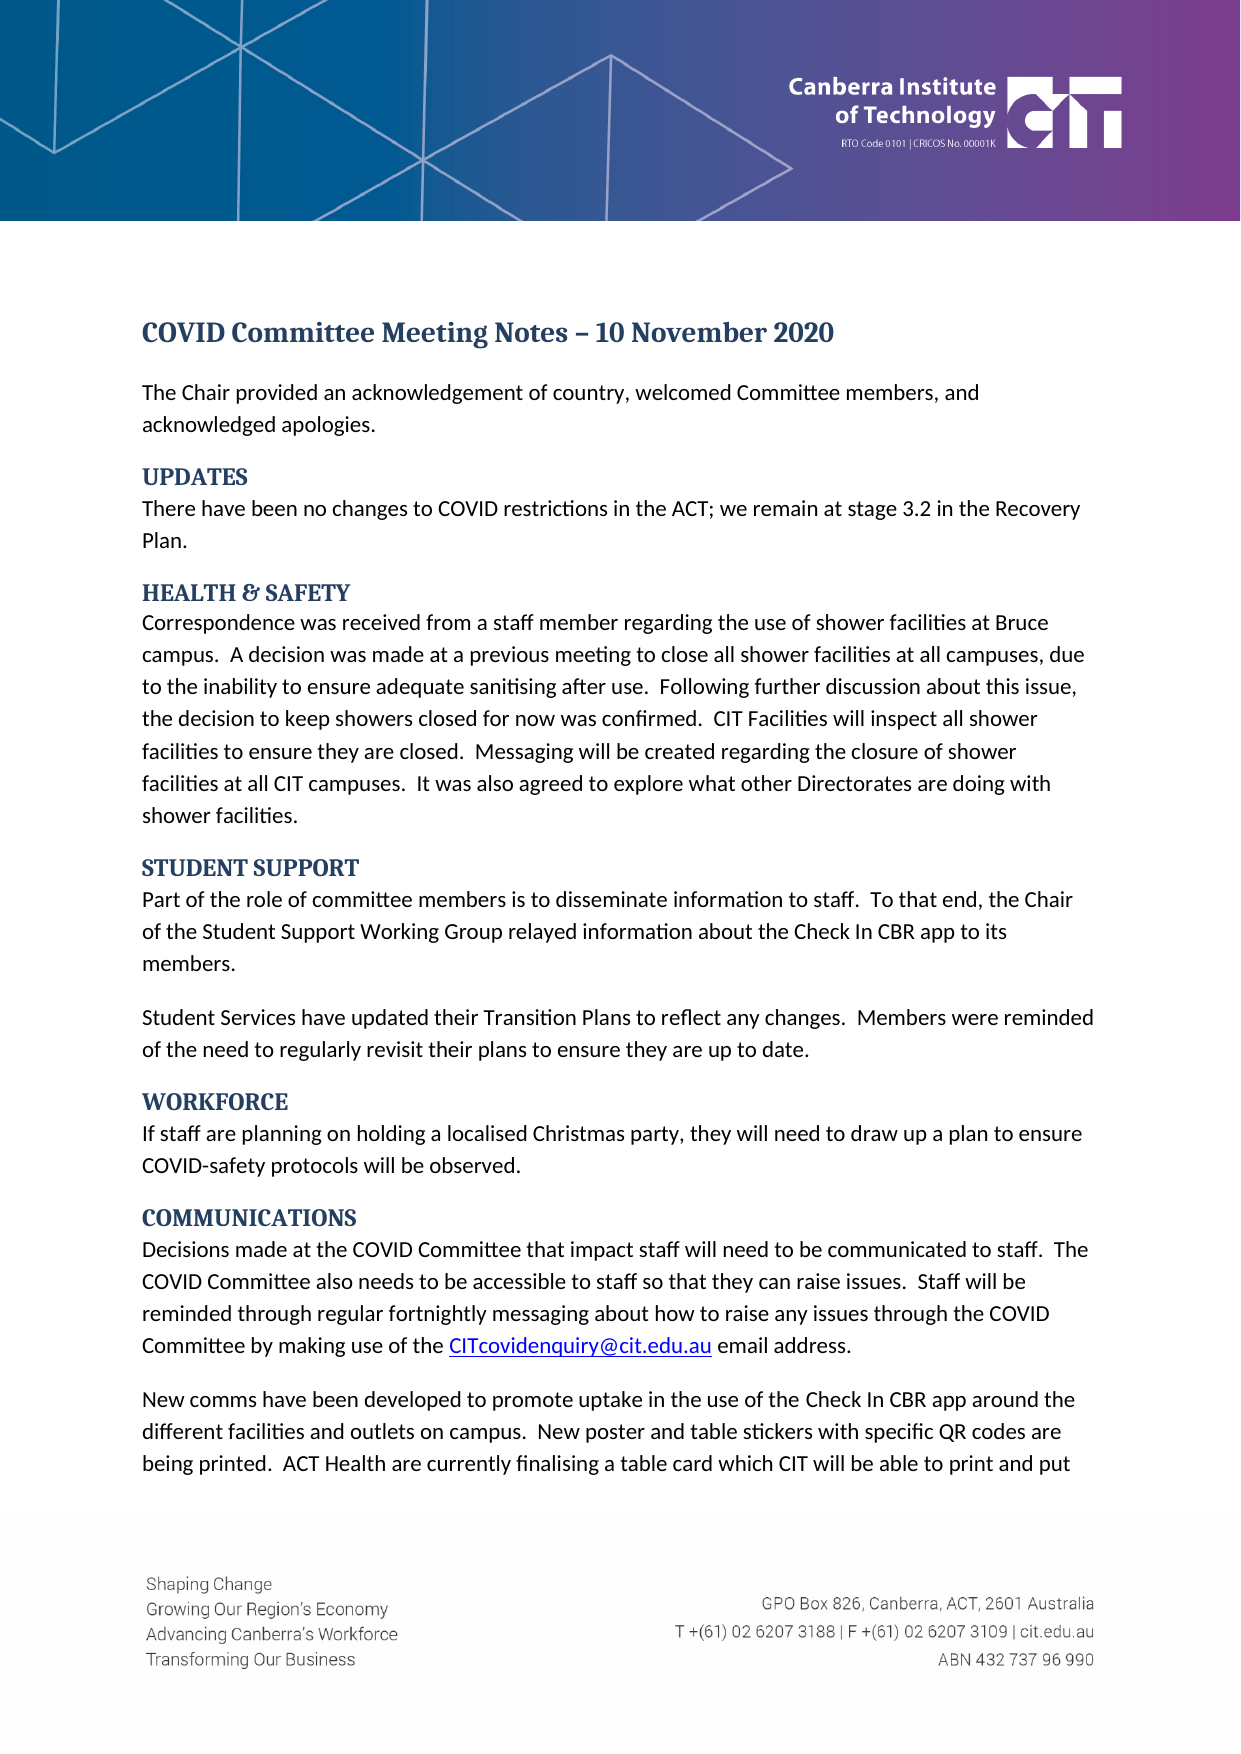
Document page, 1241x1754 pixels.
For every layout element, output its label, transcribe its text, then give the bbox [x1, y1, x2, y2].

picture [0, 1514, 1241, 1754]
subtitle HEALTH & SAFETY [142, 579, 1098, 608]
subtitle WORKFORCE [142, 1088, 1098, 1117]
text There have been no changes to COVID restrictions in the ACT; we remain at stage 3.2 in the Recovery Plan. [142, 494, 1098, 554]
picture [0, 0, 1241, 221]
text Decisions made at the COVID Committee that impact staff will need to be communicated to staff. The COVID Committee also needs to be accessible to staff so that they can raise issues. Staff will be reminded through regular fortnightly messaging about how to raise any issues through the COVID Committee by making use of the CITcovidenquiry@cit.edu.au email address. [142, 1235, 1098, 1360]
subtitle STUDENT SUPPORT [142, 854, 1098, 883]
text If staff are planning on holding a localised Christmas party, they will need to draw up a plan to ensure COVID-safety protocols will be observed. [142, 1119, 1098, 1179]
text Student Services have updated their Transition Plans to reflect any changes. Members were reminded of the need to regularly revisit their plans to ensure they are up to date. [142, 1003, 1098, 1063]
subtitle COMMUNICATIONS [142, 1204, 1098, 1233]
text Part of the role of committee members is to disseminate information to staff. To that end, the Chair of the Student Support Working Group relayed information about the Check In CBR app to its members. [142, 885, 1098, 978]
subtitle COVID Committee Meeting Notes – 10 November 2020 [142, 317, 1098, 350]
text The Chair provided an acknowledgement of country, welcomed Committee members, and acknowledged apologies. [142, 378, 1098, 438]
subtitle UPDATES [142, 463, 1098, 492]
text Correspondence was received from a staff member regarding the use of shower facilities at Bruce campus. A decision was made at a previous meeting to close all shower facilities at all campuses, due to the inability to ensure adequate sanitising after use. Following further discussion about this issue, the decision to keep showers closed for now was confirmed. CIT Facilities will inspect all shower facilities to ensure they are closed. Messaging will be created regarding the closure of shower facilities at all CIT campuses. It was also agreed to explore what other Directorates are doing with shower facilities. [142, 608, 1098, 829]
